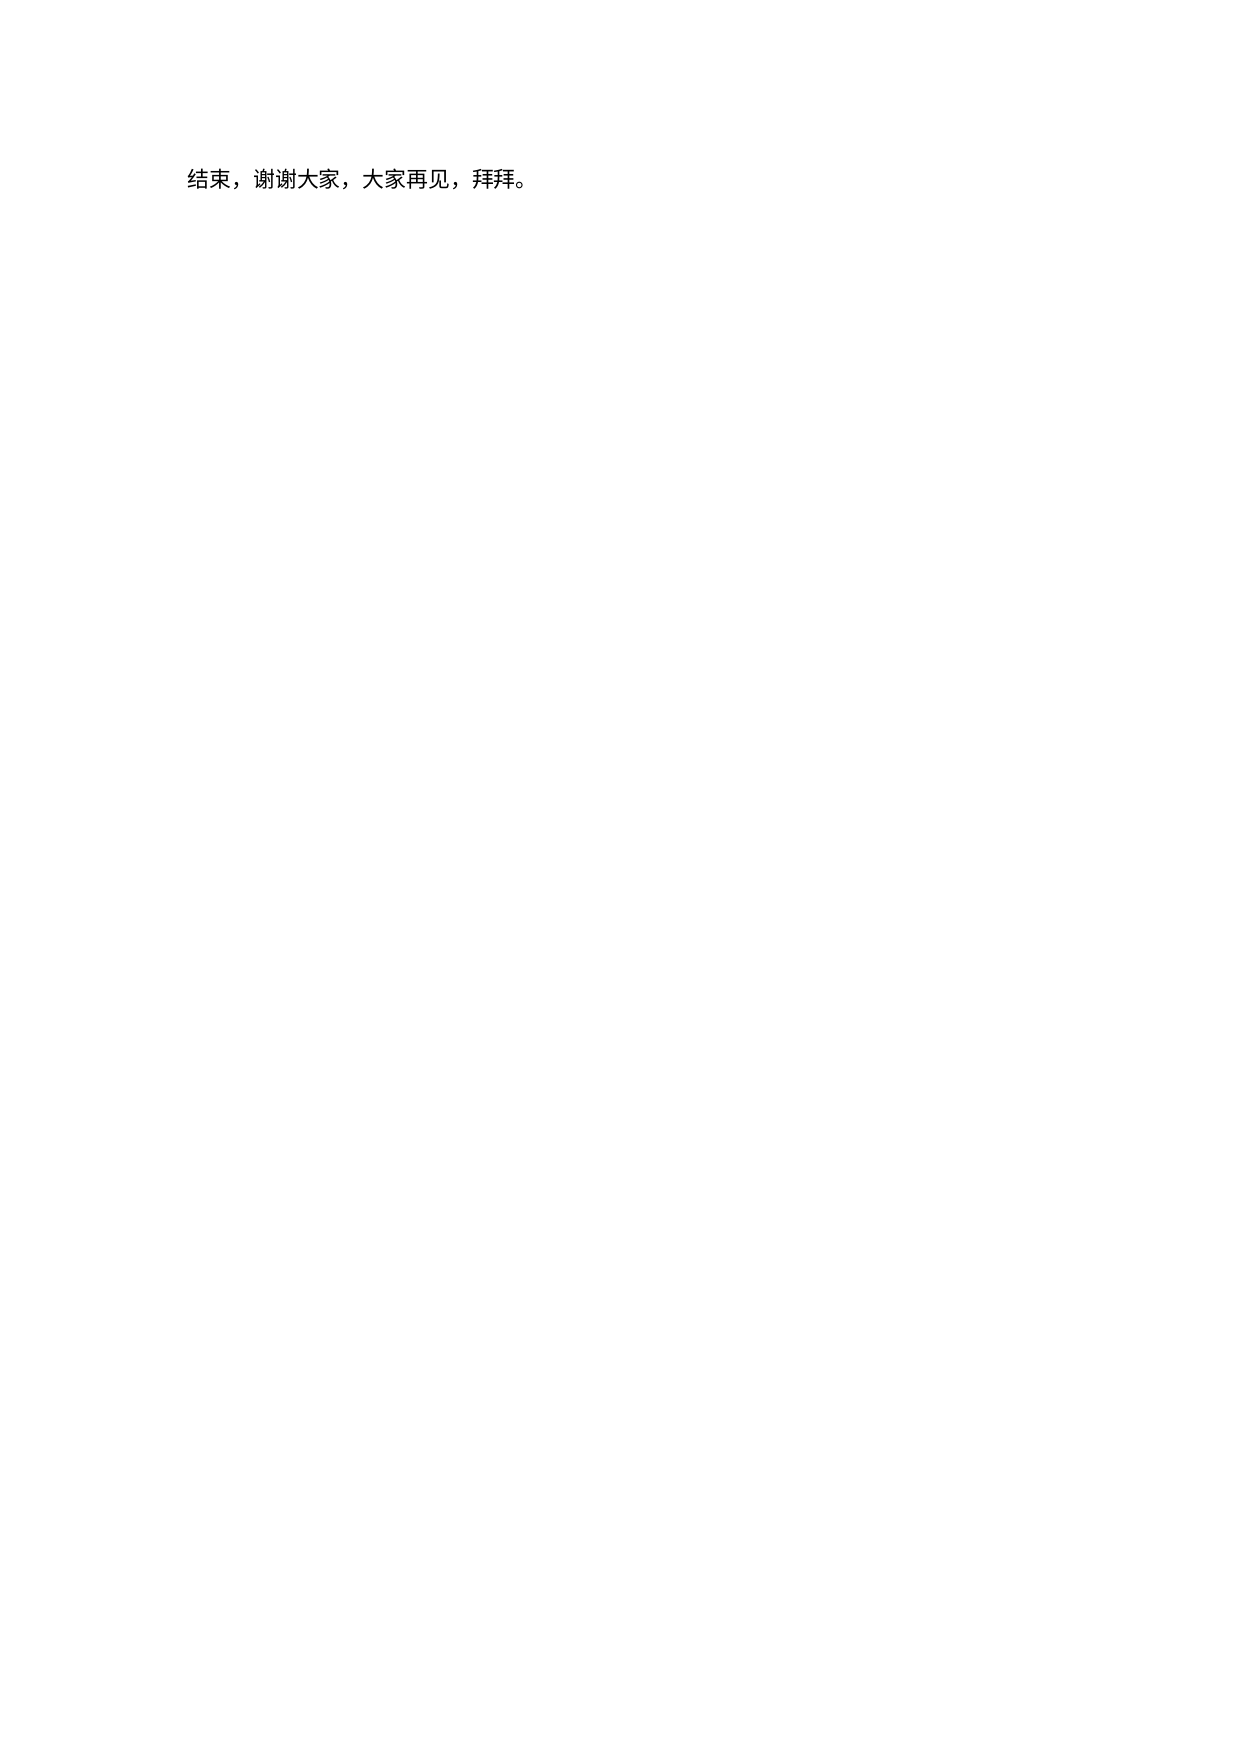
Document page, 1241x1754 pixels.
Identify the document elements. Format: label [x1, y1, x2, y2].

text [187, 162, 1053, 194]
